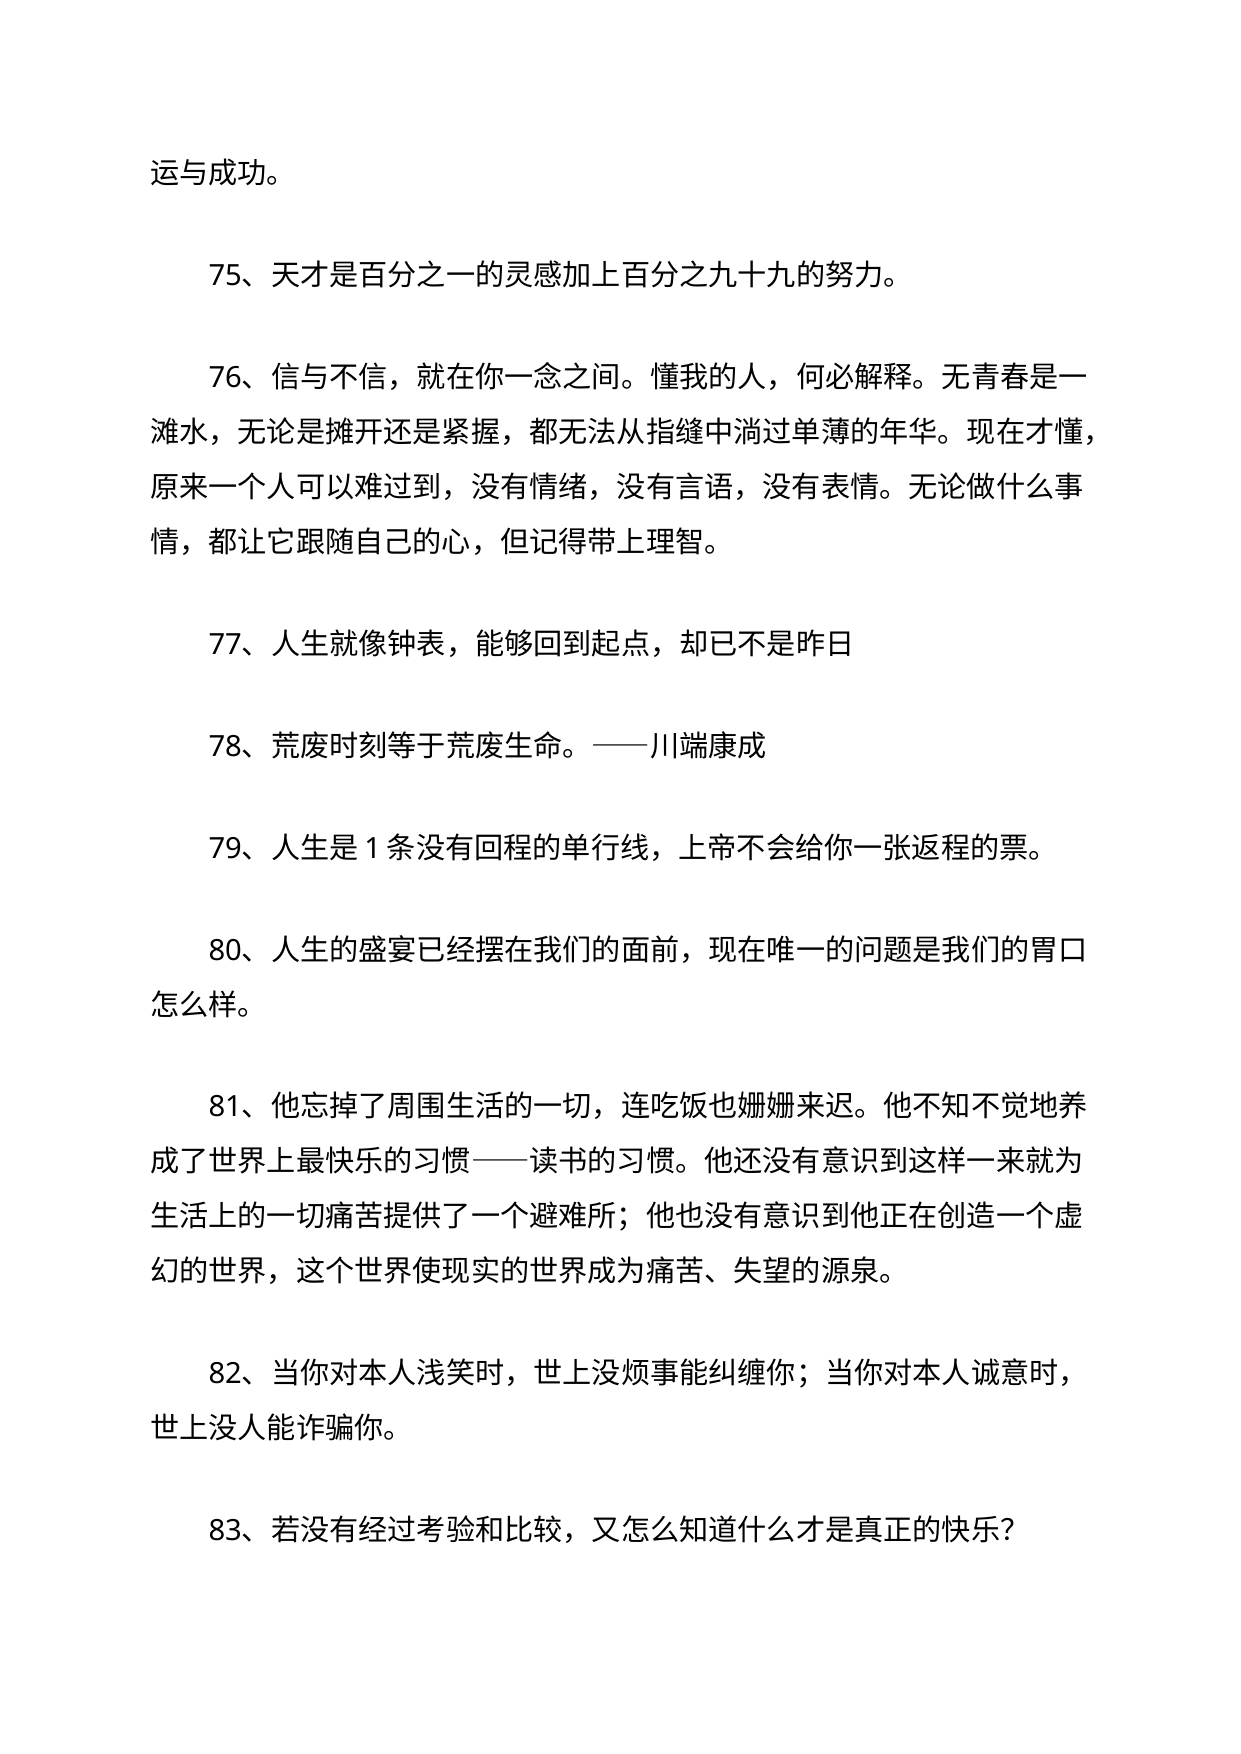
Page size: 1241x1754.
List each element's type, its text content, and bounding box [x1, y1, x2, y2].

text 81、他忘掉了周围生活的一切，连吃饭也姗姗来迟。他不知不觉地养成了世界上最快乐的习惯——读书的习惯。他还没有意识到这样一来就为生活上的一切痛苦提供了一个避难所；他也没有意识到他正在创造一个虚幻的世界，这个世界使现实的世界成为痛苦、失望的源泉。 [150, 1083, 1090, 1290]
text 83、若没有经过考验和比较，又怎么知道什么才是真正的快乐？ [150, 1506, 1090, 1549]
text 80、人生的盛宴已经摆在我们的面前，现在唯一的问题是我们的胃口怎么样。 [150, 926, 1090, 1023]
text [150, 150, 1090, 192]
text 79、人生是1条没有回程的单行线，上帝不会给你一张返程的票。 [150, 824, 1090, 867]
text 77、人生就像钟表，能够回到起点，却已不是昨日 [150, 620, 1090, 663]
text 76、信与不信，就在你一念之间。懂我的人，何必解释。无青春是一滩水，无论是摊开还是紧握，都无法从指缝中淌过单薄的年华。现在才懂，原来一个人可以难过到，没有情绪，没有言语，没有表情。无论做什么事情，都让它跟随自己的心，但记得带上理智。 [150, 354, 1090, 561]
text 75、天才是百分之一的灵感加上百分之九十九的努力。 [150, 252, 1090, 294]
text 78、荒废时刻等于荒废生命。——川端康成 [150, 722, 1090, 765]
text 82、当你对本人浅笑时，世上没烦事能纠缠你；当你对本人诚意时，世上没人能诈骗你。 [150, 1349, 1090, 1447]
